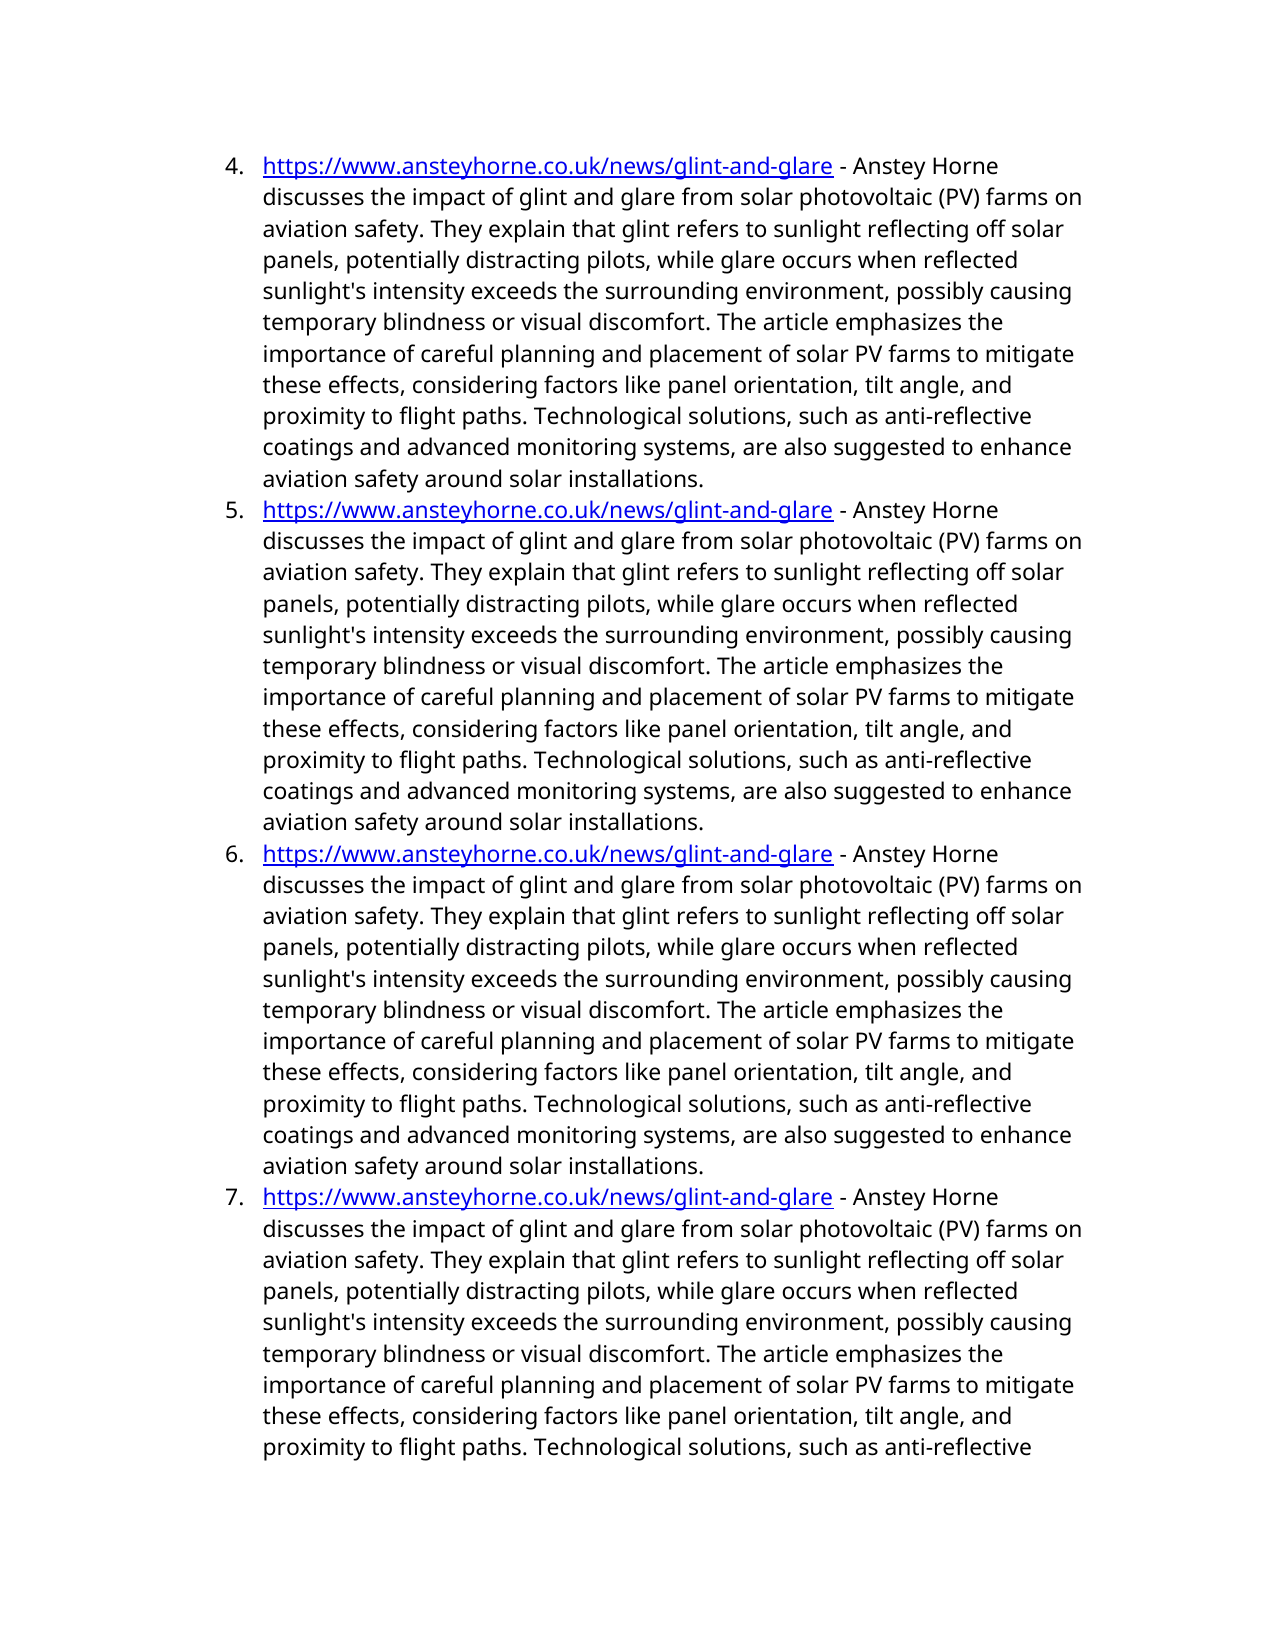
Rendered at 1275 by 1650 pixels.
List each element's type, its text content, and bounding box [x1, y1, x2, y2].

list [225, 150, 1087, 494]
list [225, 1181, 1087, 1462]
